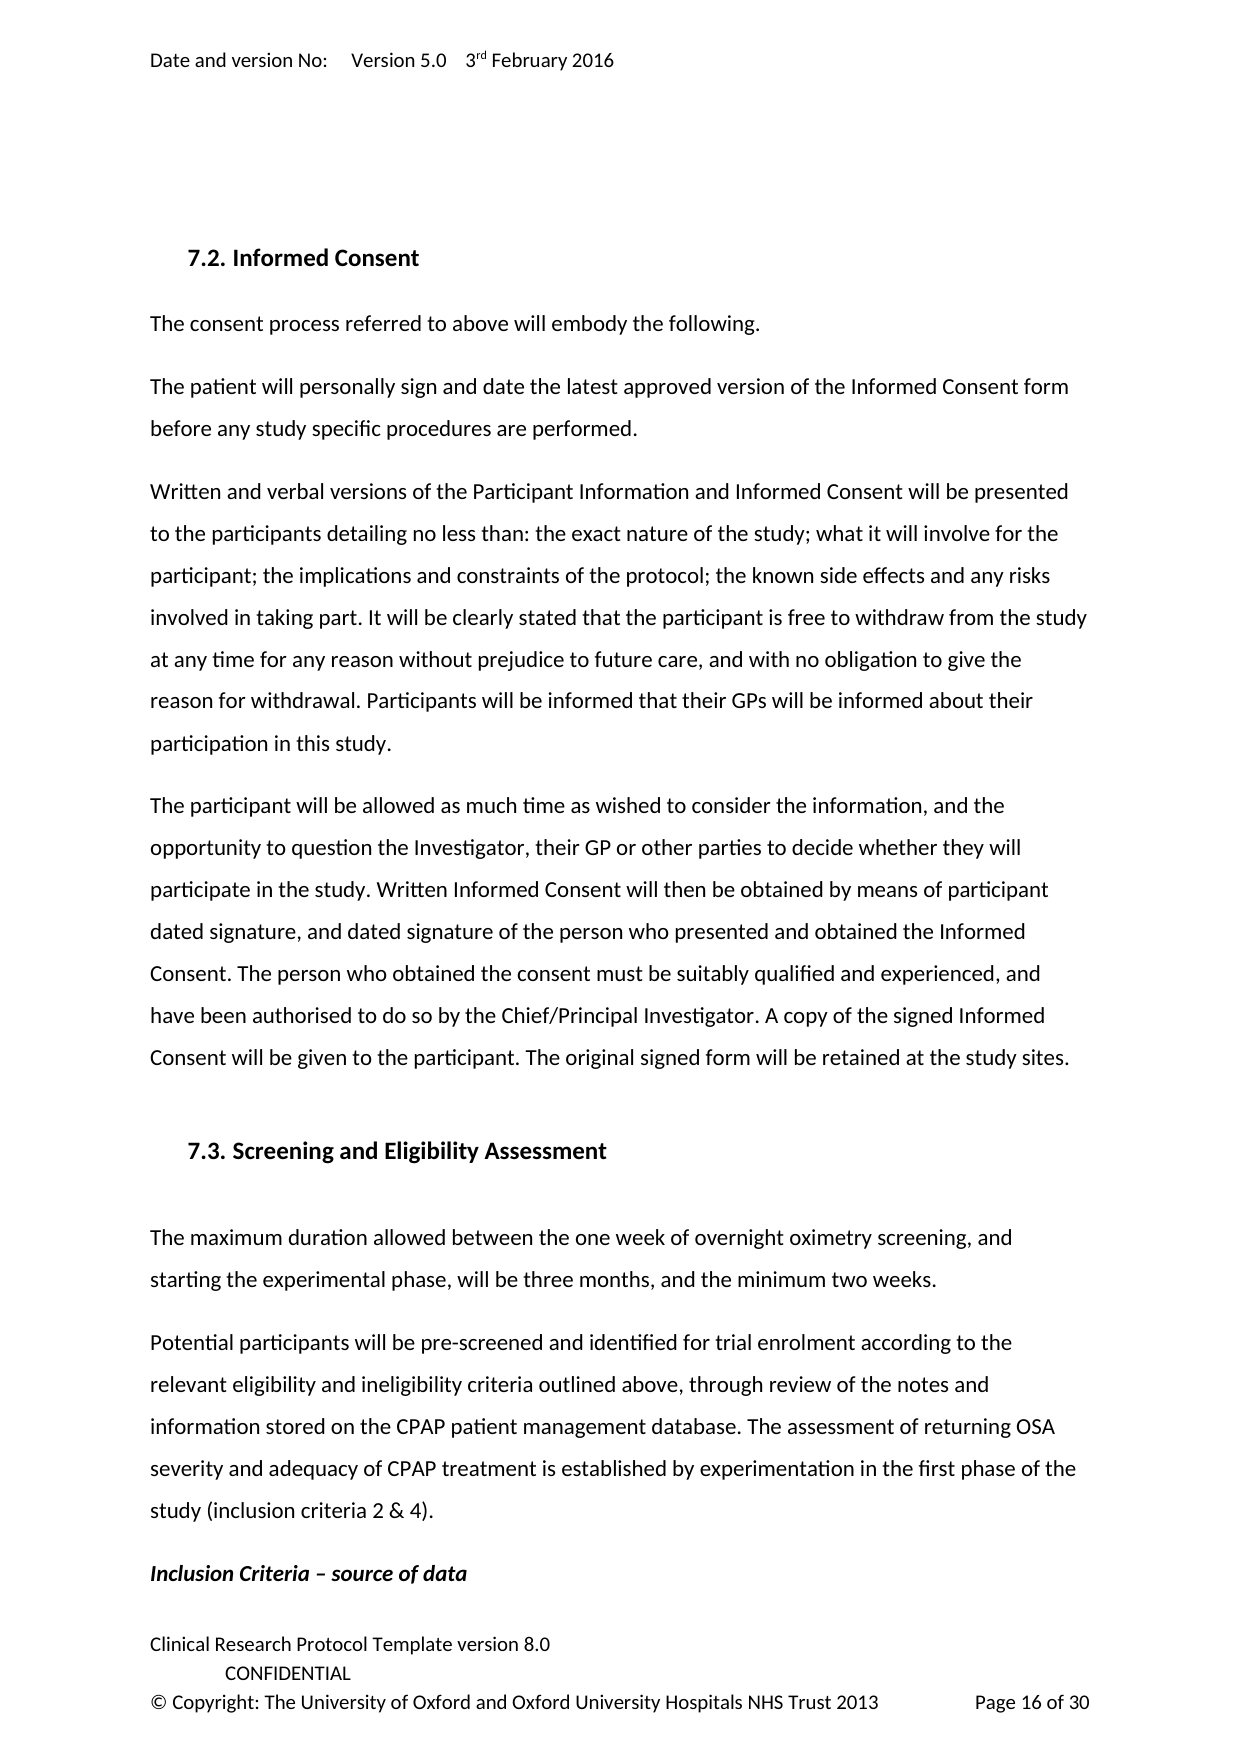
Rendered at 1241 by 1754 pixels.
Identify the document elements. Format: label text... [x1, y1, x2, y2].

text The maximum duration allowed between the one week of overnight oximetry screening, and starting the experimental phase, will be three months, and the minimum two weeks. [150, 1223, 1090, 1293]
subtitle Informed Consent [187, 242, 1090, 272]
text The participant will be allowed as much time as wished to consider the information, and the opportunity to question the Investigator, their GP or other parties to decide whether they will participate in the study. Written Informed Consent will then be obtained by means of participant dated signature, and dated signature of the person who presented and obtained the Informed Consent. The person who obtained the consent must be suitably qualified and experienced, and have been authorised to do so by the Chief/Principal Investigator. A copy of the signed Informed Consent will be given to the participant. The original signed form will be retained at the study sites. [150, 791, 1090, 1071]
text The consent process referred to above will embody the following. [150, 309, 1090, 337]
text Inclusion Criteria – source of data [150, 1559, 1090, 1587]
subtitle Screening and Eligibility Assessment [187, 1135, 1090, 1166]
text Written and verbal versions of the Participant Information and Informed Consent will be presented to the participants detailing no less than: the exact nature of the study; what it will involve for the participant; the implications and constraints of the protocol; the known side effects and any risks involved in taking part. It will be clearly stated that the participant is free to withdraw from the study at any time for any reason without prejudice to future care, and with no obligation to give the reason for withdrawal. Participants will be informed that their GPs will be informed about their participation in this study. [150, 477, 1090, 757]
text The patient will personally sign and date the latest approved version of the Informed Consent form before any study specific procedures are performed. [150, 372, 1090, 442]
text Potential participants will be pre-screened and identified for trial enrolment according to the relevant eligibility and ineligibility criteria outlined above, through review of the notes and information stored on the CPAP patient management database. The assessment of returning OSA severity and adequacy of CPAP treatment is established by experimentation in the first phase of the study (inclusion criteria 2 & 4). [150, 1328, 1090, 1524]
